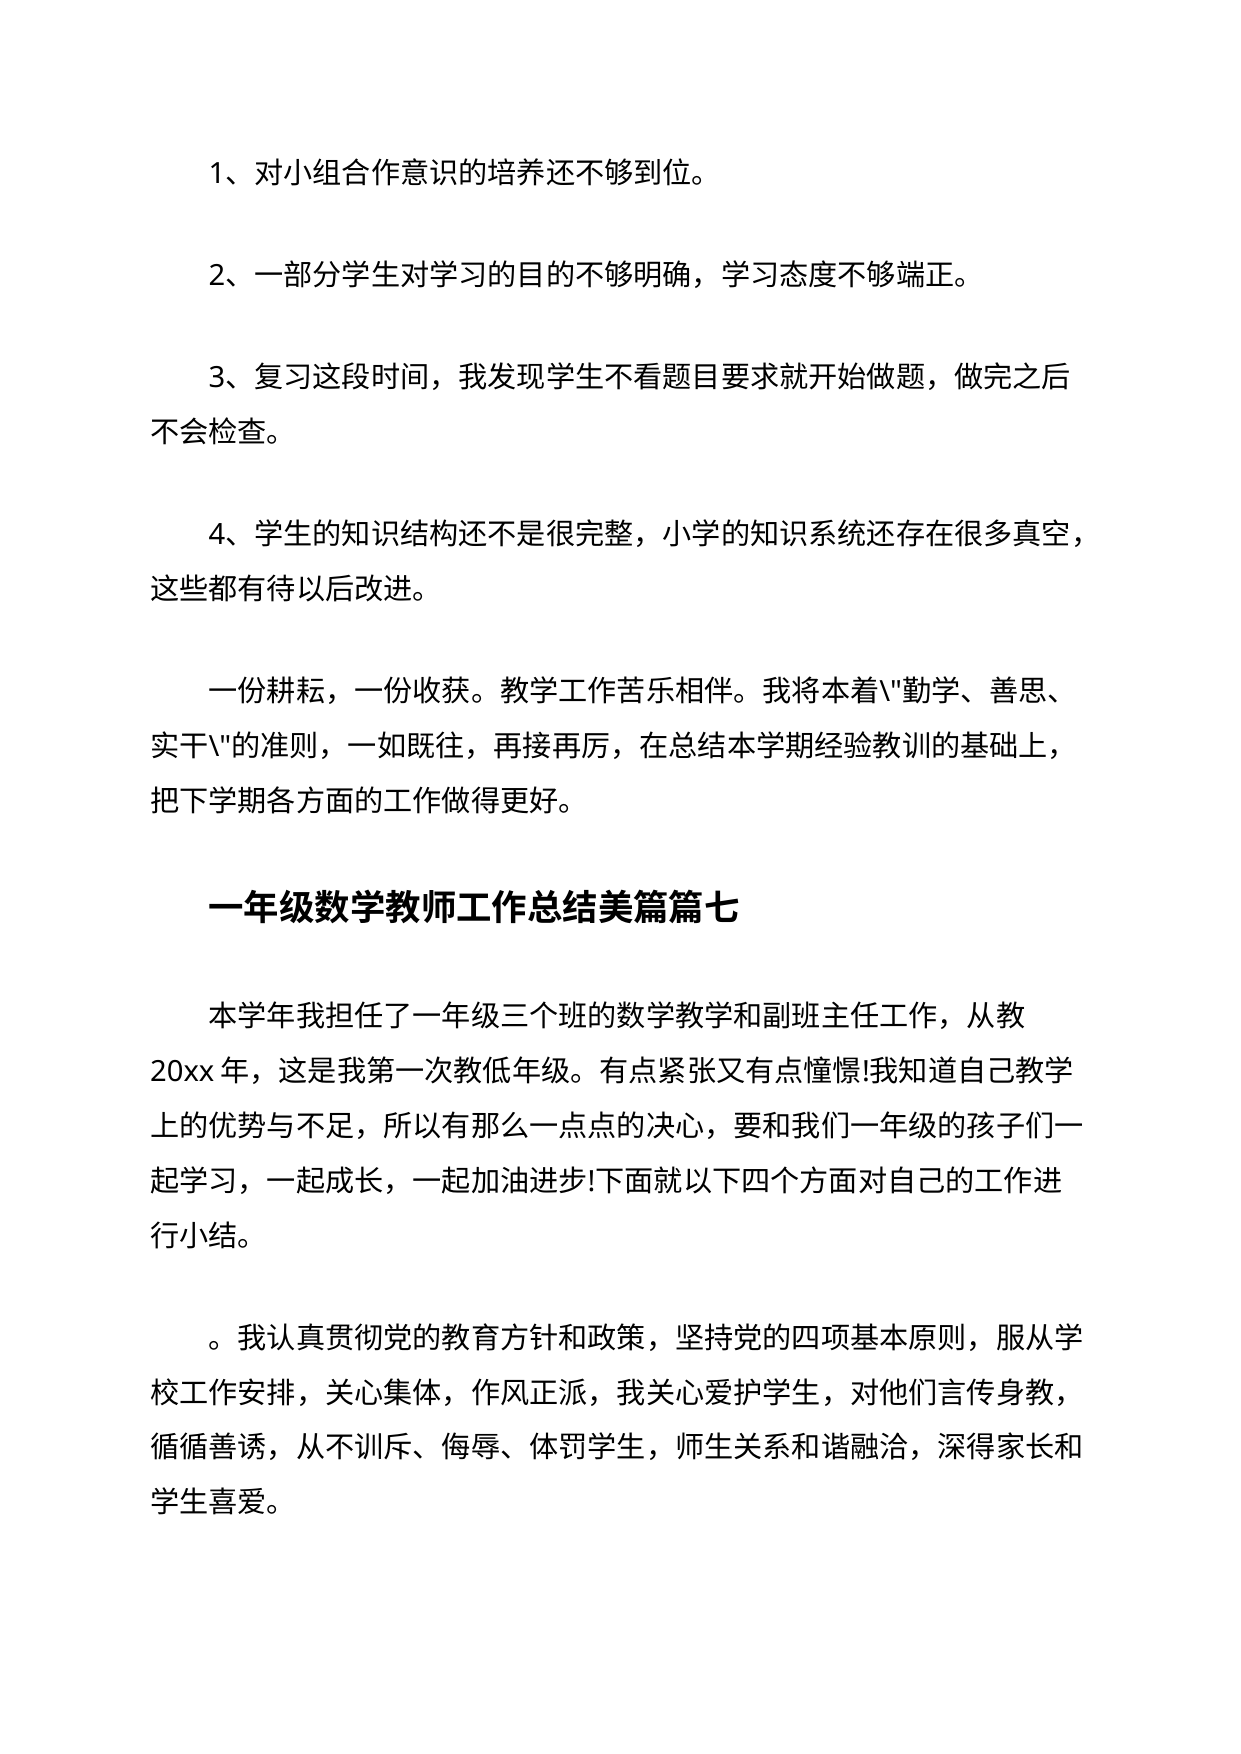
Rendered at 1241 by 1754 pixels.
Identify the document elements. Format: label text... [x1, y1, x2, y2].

text 4、学生的知识结构还不是很完整，小学的知识系统还存在很多真空，这些都有待以后改进。 [150, 511, 1090, 608]
text 一年级数学教师工作总结美篇篇七 [150, 879, 1090, 931]
text 2、一部分学生对学习的目的不够明确，学习态度不够端正。 [150, 252, 1090, 294]
text 1、对小组合作意识的培养还不够到位。 [150, 150, 1090, 192]
text 3、复习这段时间，我发现学生不看题目要求就开始做题，做完之后不会检查。 [150, 354, 1090, 451]
text 一份耕耘，一份收获。教学工作苦乐相伴。我将本着\"勤学、善思、实干\"的准则，一如既往，再接再厉，在总结本学期经验教训的基础上，把下学期各方面的工作做得更好。 [150, 667, 1090, 820]
text 本学年我担任了一年级三个班的数学教学和副班主任工作，从教20xx年，这是我第一次教低年级。有点紧张又有点憧憬!我知道自己教学上的优势与不足，所以有那么一点点的决心，要和我们一年级的孩子们一起学习，一起成长，一起加油进步!下面就以下四个方面对自己的工作进行小结。 [150, 993, 1090, 1255]
text 。我认真贯彻党的教育方针和政策，坚持党的四项基本原则，服从学校工作安排，关心集体，作风正派，我关心爱护学生，对他们言传身教，循循善诱，从不训斥、侮辱、体罚学生，师生关系和谐融洽，深得家长和学生喜爱。 [150, 1314, 1090, 1521]
